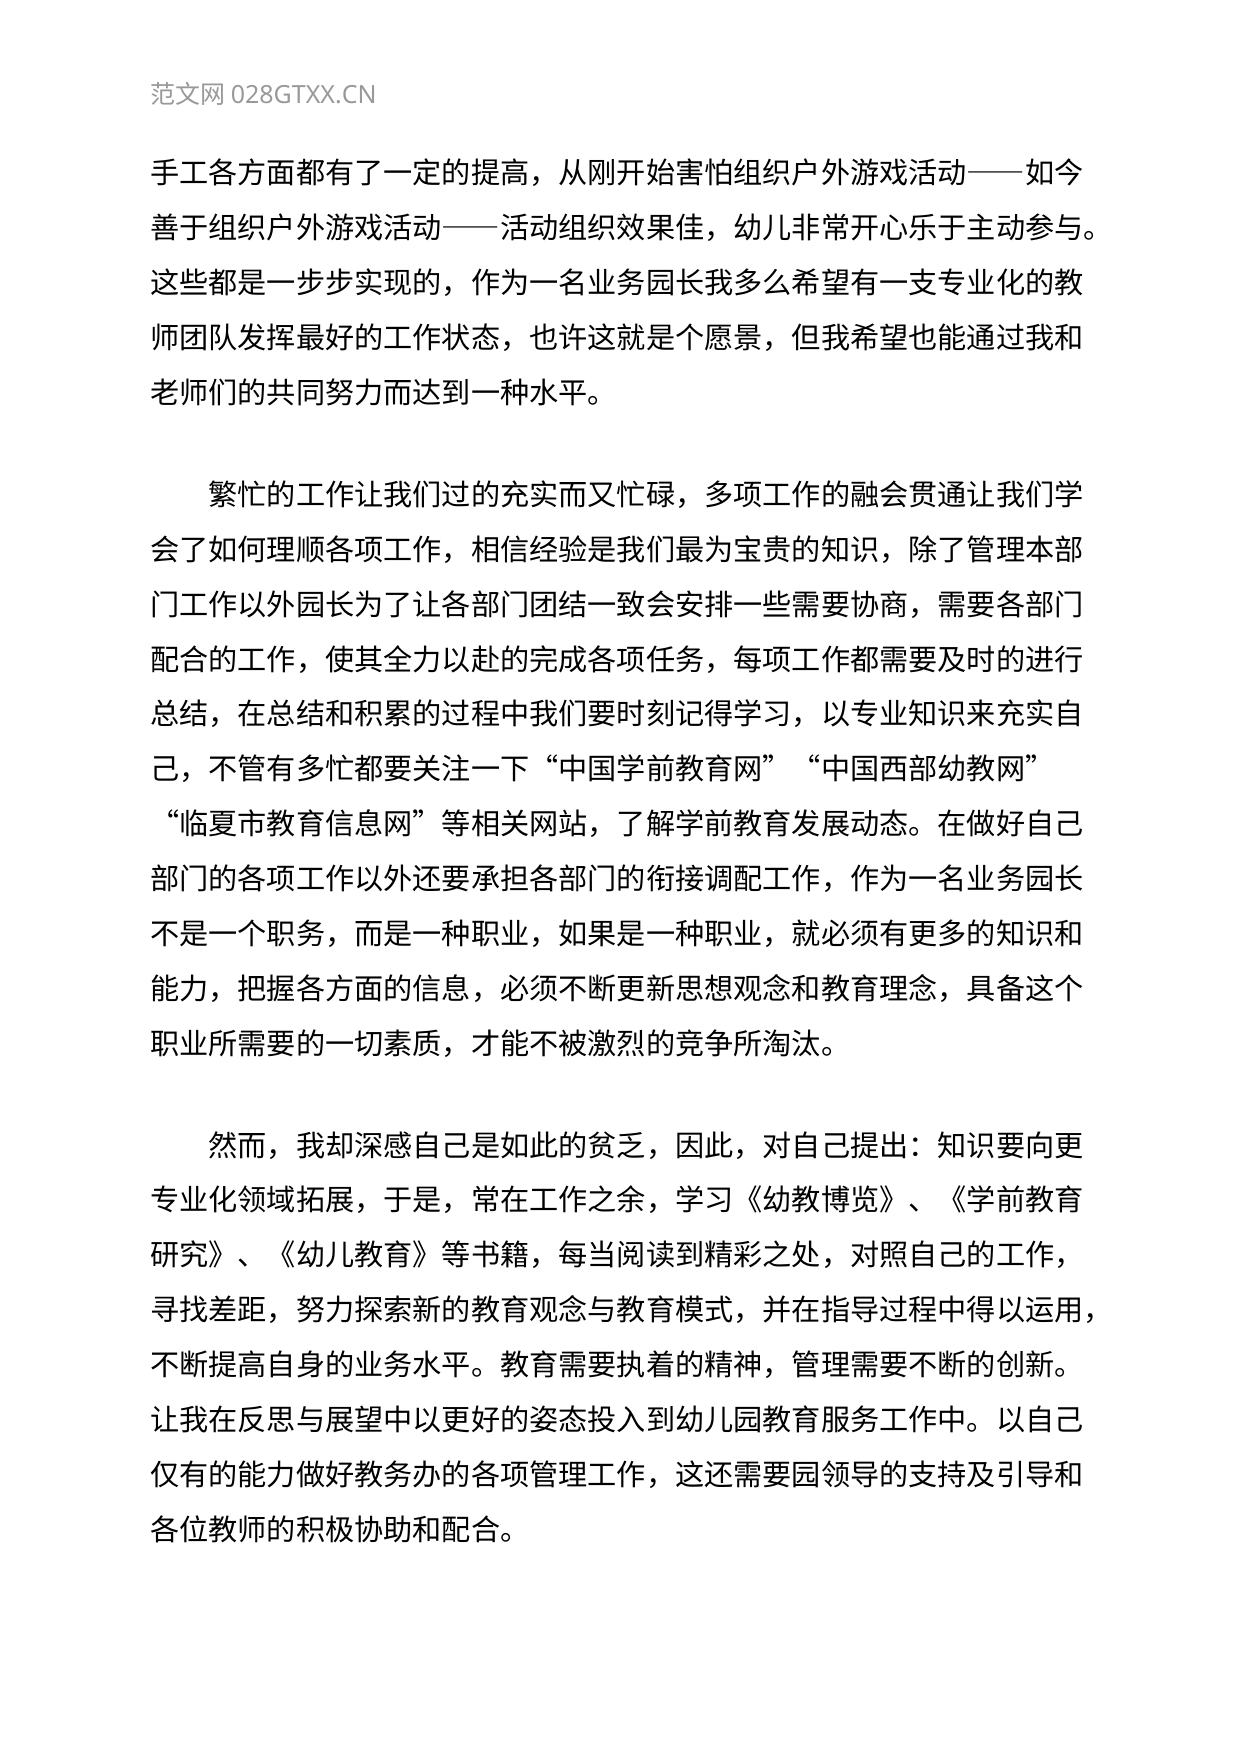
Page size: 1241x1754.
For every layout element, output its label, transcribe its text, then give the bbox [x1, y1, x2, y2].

text 繁忙的工作让我们过的充实而又忙碌，多项工作的融会贯通让我们学会了如何理顺各项工作，相信经验是我们最为宝贵的知识，除了管理本部门工作以外园长为了让各部门团结一致会安排一些需要协商，需要各部门配合的工作，使其全力以赴的完成各项任务，每项工作都需要及时的进行总结，在总结和积累的过程中我们要时刻记得学习，以专业知识来充实自己，不管有多忙都要关注一下“中国学前教育网”“中国西部幼教网”“临夏市教育信息网”等相关网站，了解学前教育发展动态。在做好自己部门的各项工作以外还要承担各部门的衔接调配工作，作为一名业务园长不是一个职务，而是一种职业，如果是一种职业，就必须有更多的知识和能力，把握各方面的信息，必须不断更新思想观念和教育理念，具备这个职业所需要的一切素质，才能不被激烈的竞争所淘汰。 [150, 471, 1090, 1063]
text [150, 150, 1090, 412]
text 然而，我却深感自己是如此的贫乏，因此，对自己提出：知识要向更专业化领域拓展，于是，常在工作之余，学习《幼教博览》、《学前教育研究》、《幼儿教育》等书籍，每当阅读到精彩之处，对照自己的工作，寻找差距，努力探索新的教育观念与教育模式，并在指导过程中得以运用，不断提高自身的业务水平。教育需要执着的精神，管理需要不断的创新。让我在反思与展望中以更好的姿态投入到幼儿园教育服务工作中。以自己仅有的能力做好教务办的各项管理工作，这还需要园领导的支持及引导和各位教师的积极协助和配合。 [150, 1122, 1090, 1549]
